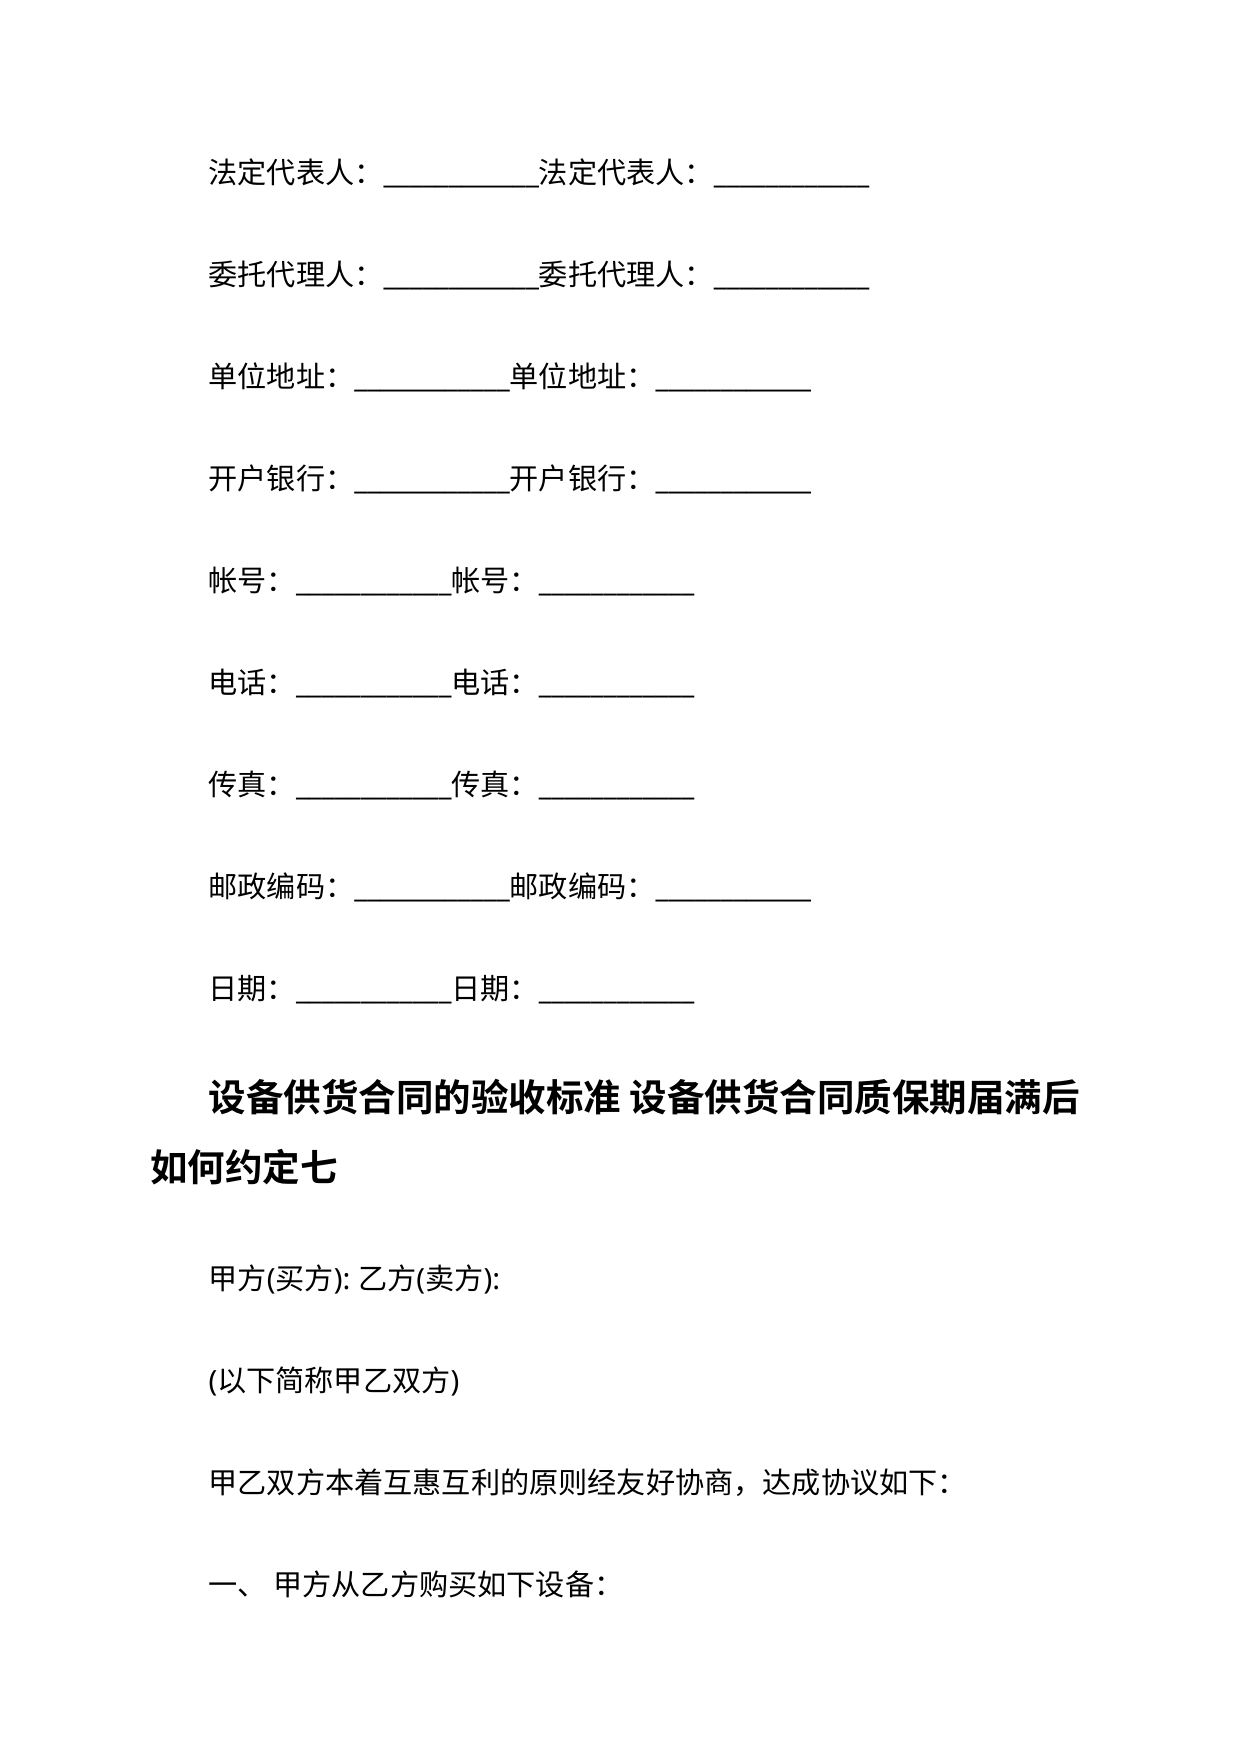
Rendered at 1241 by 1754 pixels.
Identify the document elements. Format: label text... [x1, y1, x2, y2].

text 单位地址：____________单位地址：____________ [150, 354, 1090, 396]
text 开户银行：____________开户银行：____________ [150, 456, 1090, 498]
text 电话：____________电话：____________ [150, 660, 1090, 702]
text (以下简称甲乙双方) [150, 1358, 1090, 1400]
text 委托代理人：____________委托代理人：____________ [150, 252, 1090, 294]
text 甲方(买方): 乙方(卖方): [150, 1256, 1090, 1298]
text 帐号：____________帐号：____________ [150, 558, 1090, 600]
text 日期：____________日期：____________ [150, 966, 1090, 1008]
text 传真：____________传真：____________ [150, 762, 1090, 804]
text 一、 甲方从乙方购买如下设备： [150, 1561, 1090, 1604]
text 邮政编码：____________邮政编码：____________ [150, 864, 1090, 906]
text 设备供货合同的验收标准 设备供货合同质保期届满后如何约定七 [150, 1068, 1090, 1193]
text 法定代表人：____________法定代表人：____________ [150, 150, 1090, 192]
text 甲乙双方本着互惠互利的原则经友好协商，达成协议如下： [150, 1460, 1090, 1502]
